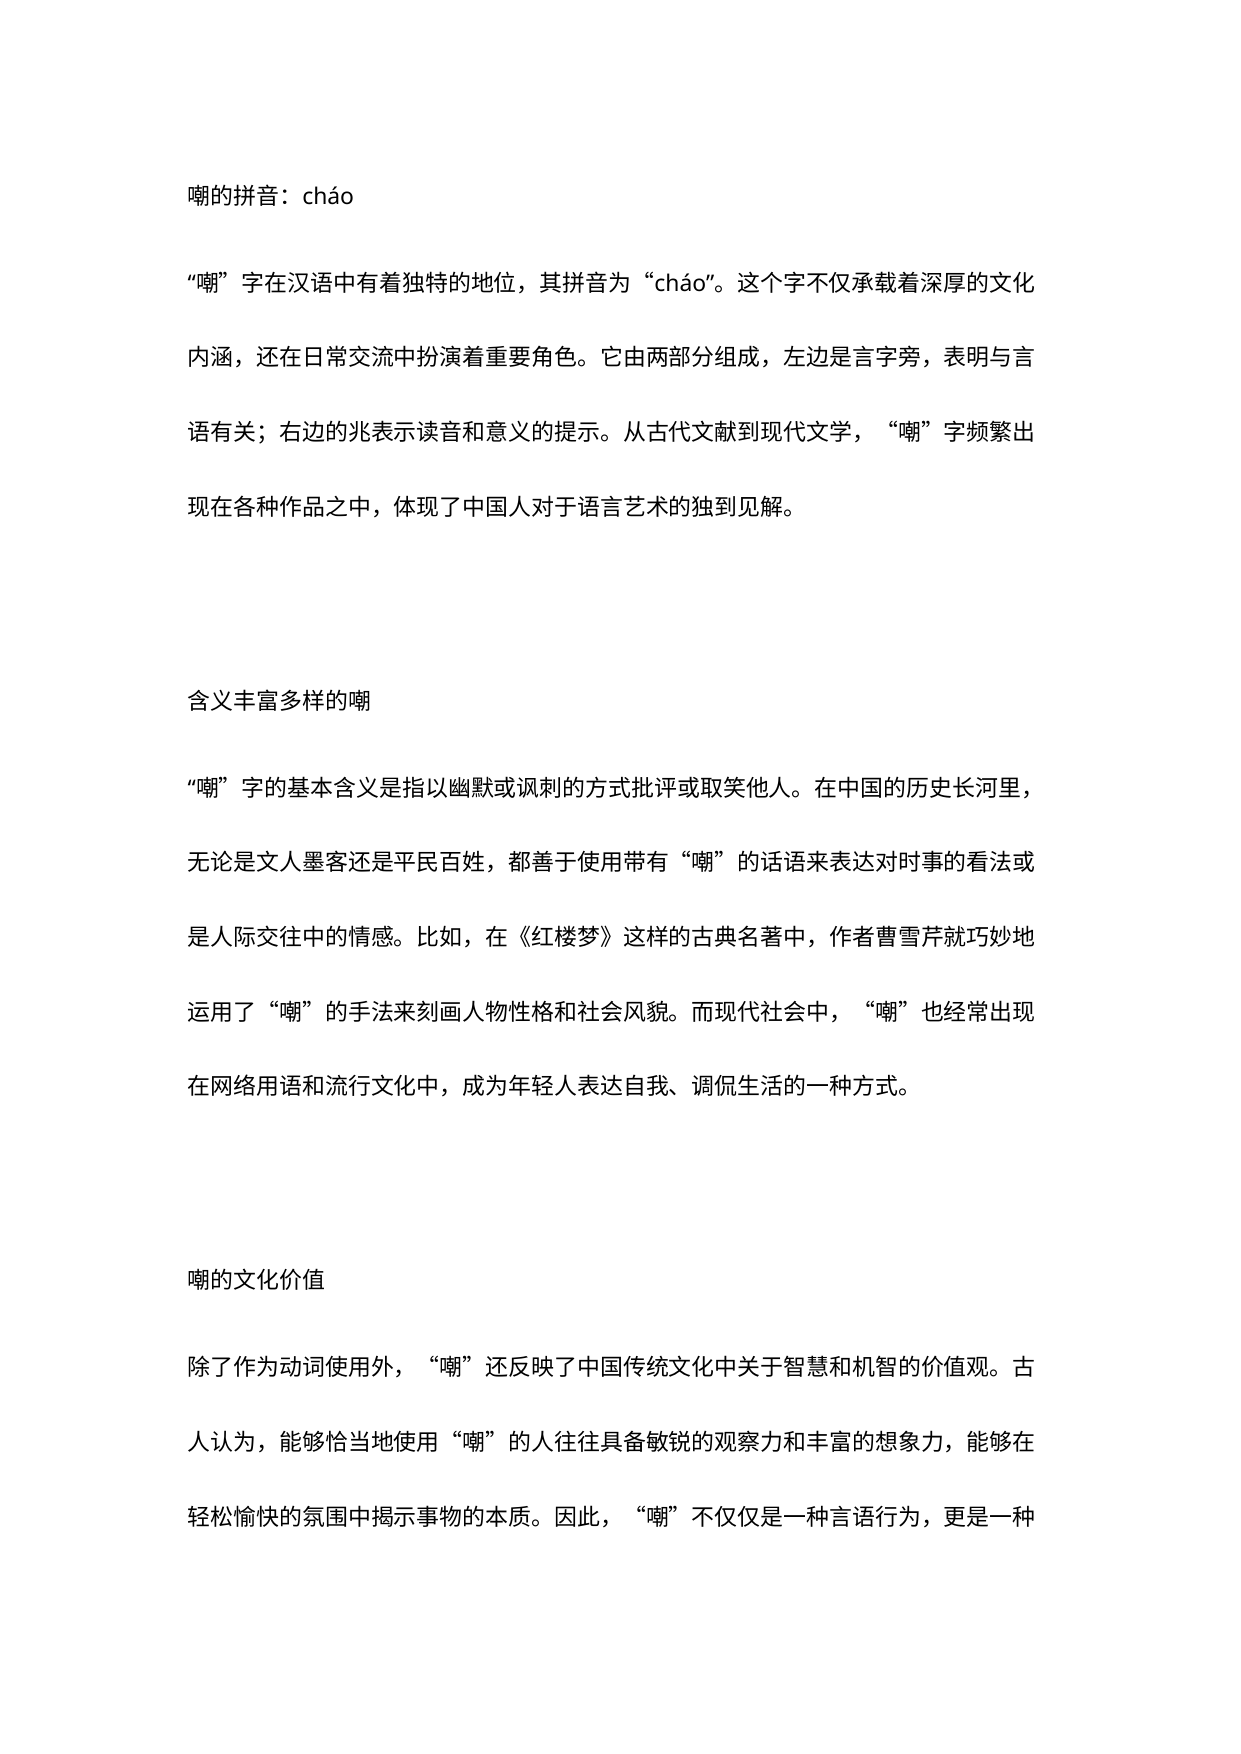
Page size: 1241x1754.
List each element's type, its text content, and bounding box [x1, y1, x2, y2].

text “嘲”字在汉语中有着独特的地位，其拼音为“cháo”。这个字不仅承载着深厚的文化内涵，还在日常交流中扮演着重要角色。它由两部分组成，左边是言字旁，表明与言语有关；右边的兆表示读音和意义的提示。从古代文献到现代文学，“嘲”字频繁出现在各种作品之中，体现了中国人对于语言艺术的独到见解。 [187, 249, 1053, 538]
text 含义丰富多样的嘲 [187, 667, 1053, 732]
text “嘲”字的基本含义是指以幽默或讽刺的方式批评或取笑他人。在中国的历史长河里，无论是文人墨客还是平民百姓，都善于使用带有“嘲”的话语来表达对时事的看法或是人际交往中的情感。比如，在《红楼梦》这样的古典名著中，作者曹雪芹就巧妙地运用了“嘲”的手法来刻画人物性格和社会风貌。而现代社会中，“嘲”也经常出现在网络用语和流行文化中，成为年轻人表达自我、调侃生活的一种方式。 [187, 753, 1053, 1117]
text 嘲的文化价值 [187, 1247, 1053, 1312]
text 嘲的拼音：cháo [187, 162, 1053, 227]
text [187, 1333, 1053, 1547]
